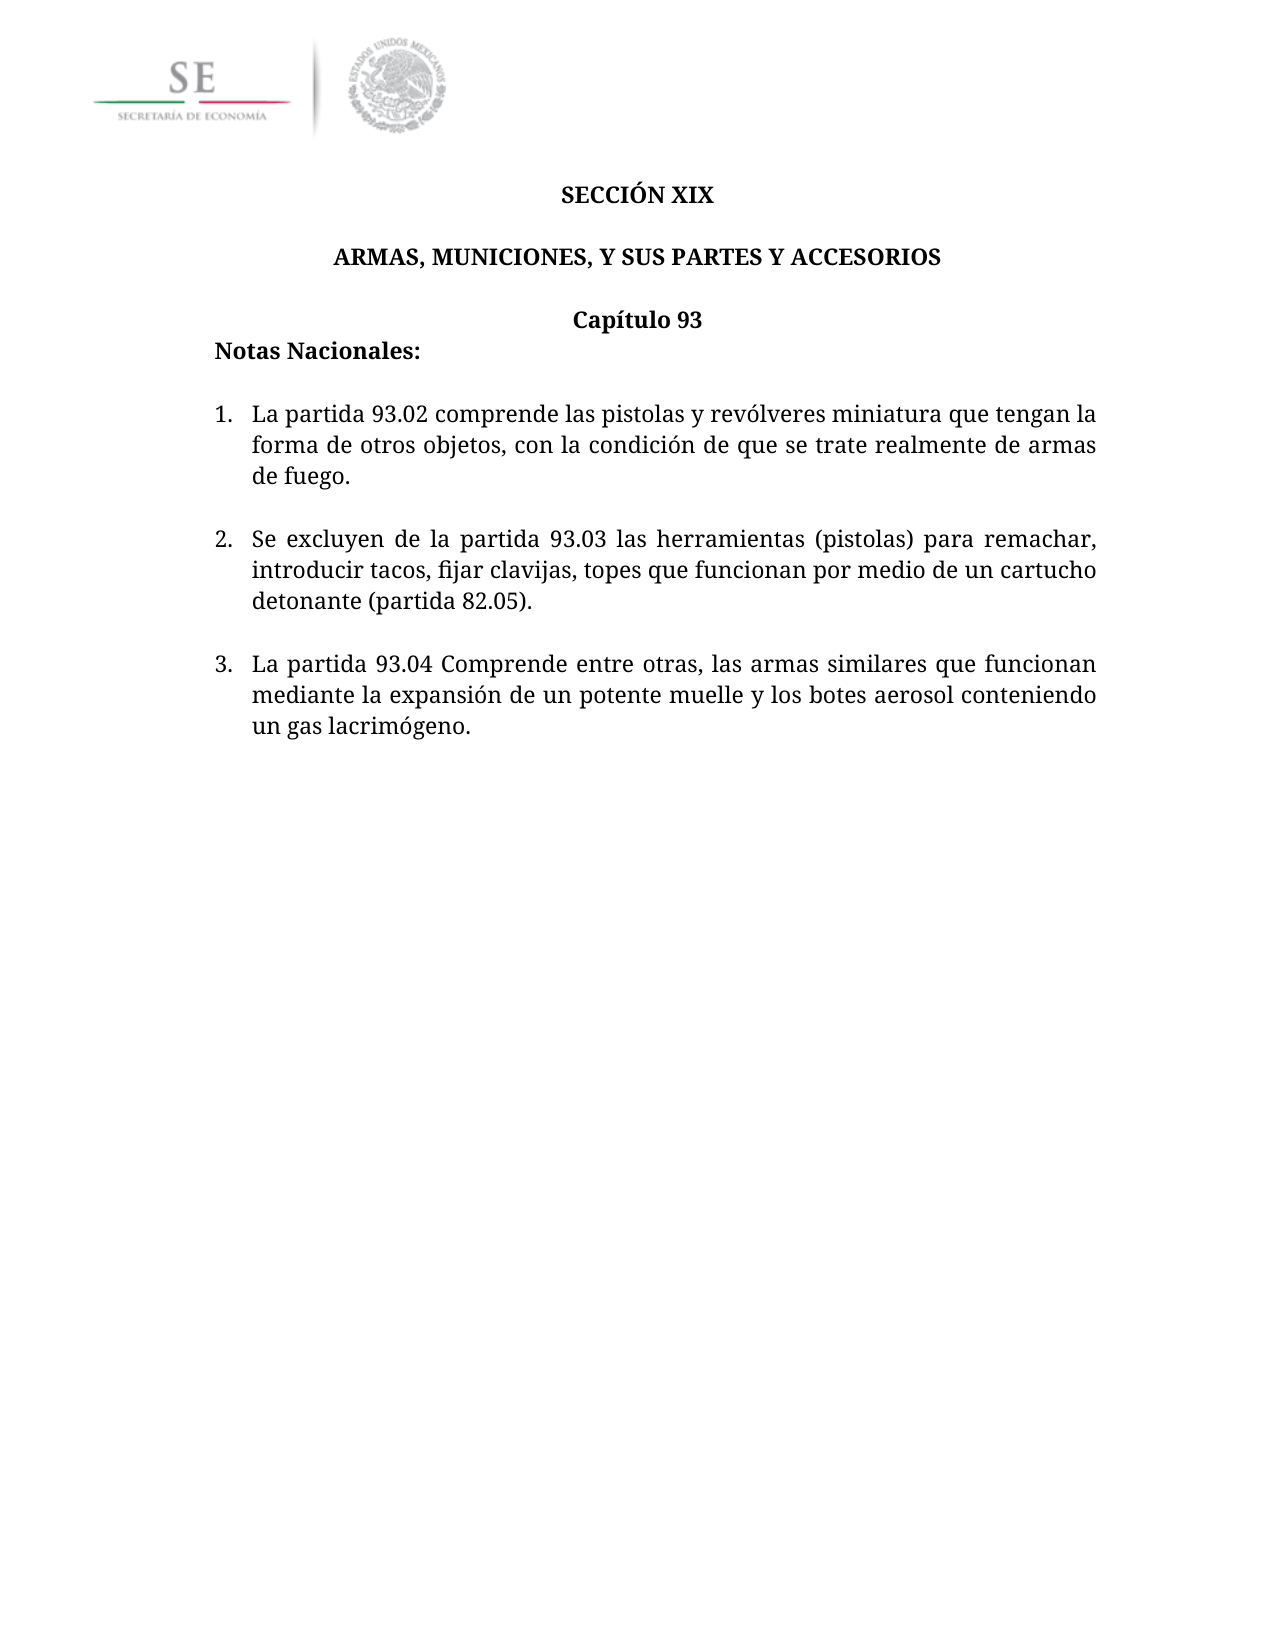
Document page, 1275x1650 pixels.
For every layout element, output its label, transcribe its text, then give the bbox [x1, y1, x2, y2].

text Notas Nacionales: [177, 335, 1098, 366]
list Se excluyen de la partida 93.03 las herramientas (pistolas) para remachar, introducir tacos, fijar clavijas, topes que funcionan por medio de un cartucho detonante (partida 82.05). [214, 523, 1098, 616]
list La partida 93.02 comprende las pistolas y revólveres miniatura que tengan la forma de otros objetos, con la condición de que se trate realmente de armas de fuego. [214, 398, 1098, 491]
picture [88, 30, 450, 151]
list La partida 93.04 Comprende entre otras, las armas similares que funcionan mediante la expansión de un potente muelle y los botes aerosol conteniendo un gas lacrimógeno. [214, 648, 1098, 741]
text ARMAS, MUNICIONES, Y SUS PARTES Y ACCESORIOS [177, 241, 1098, 273]
text SECCIÓN XIX [177, 179, 1098, 210]
text Capítulo 93 [177, 304, 1098, 335]
